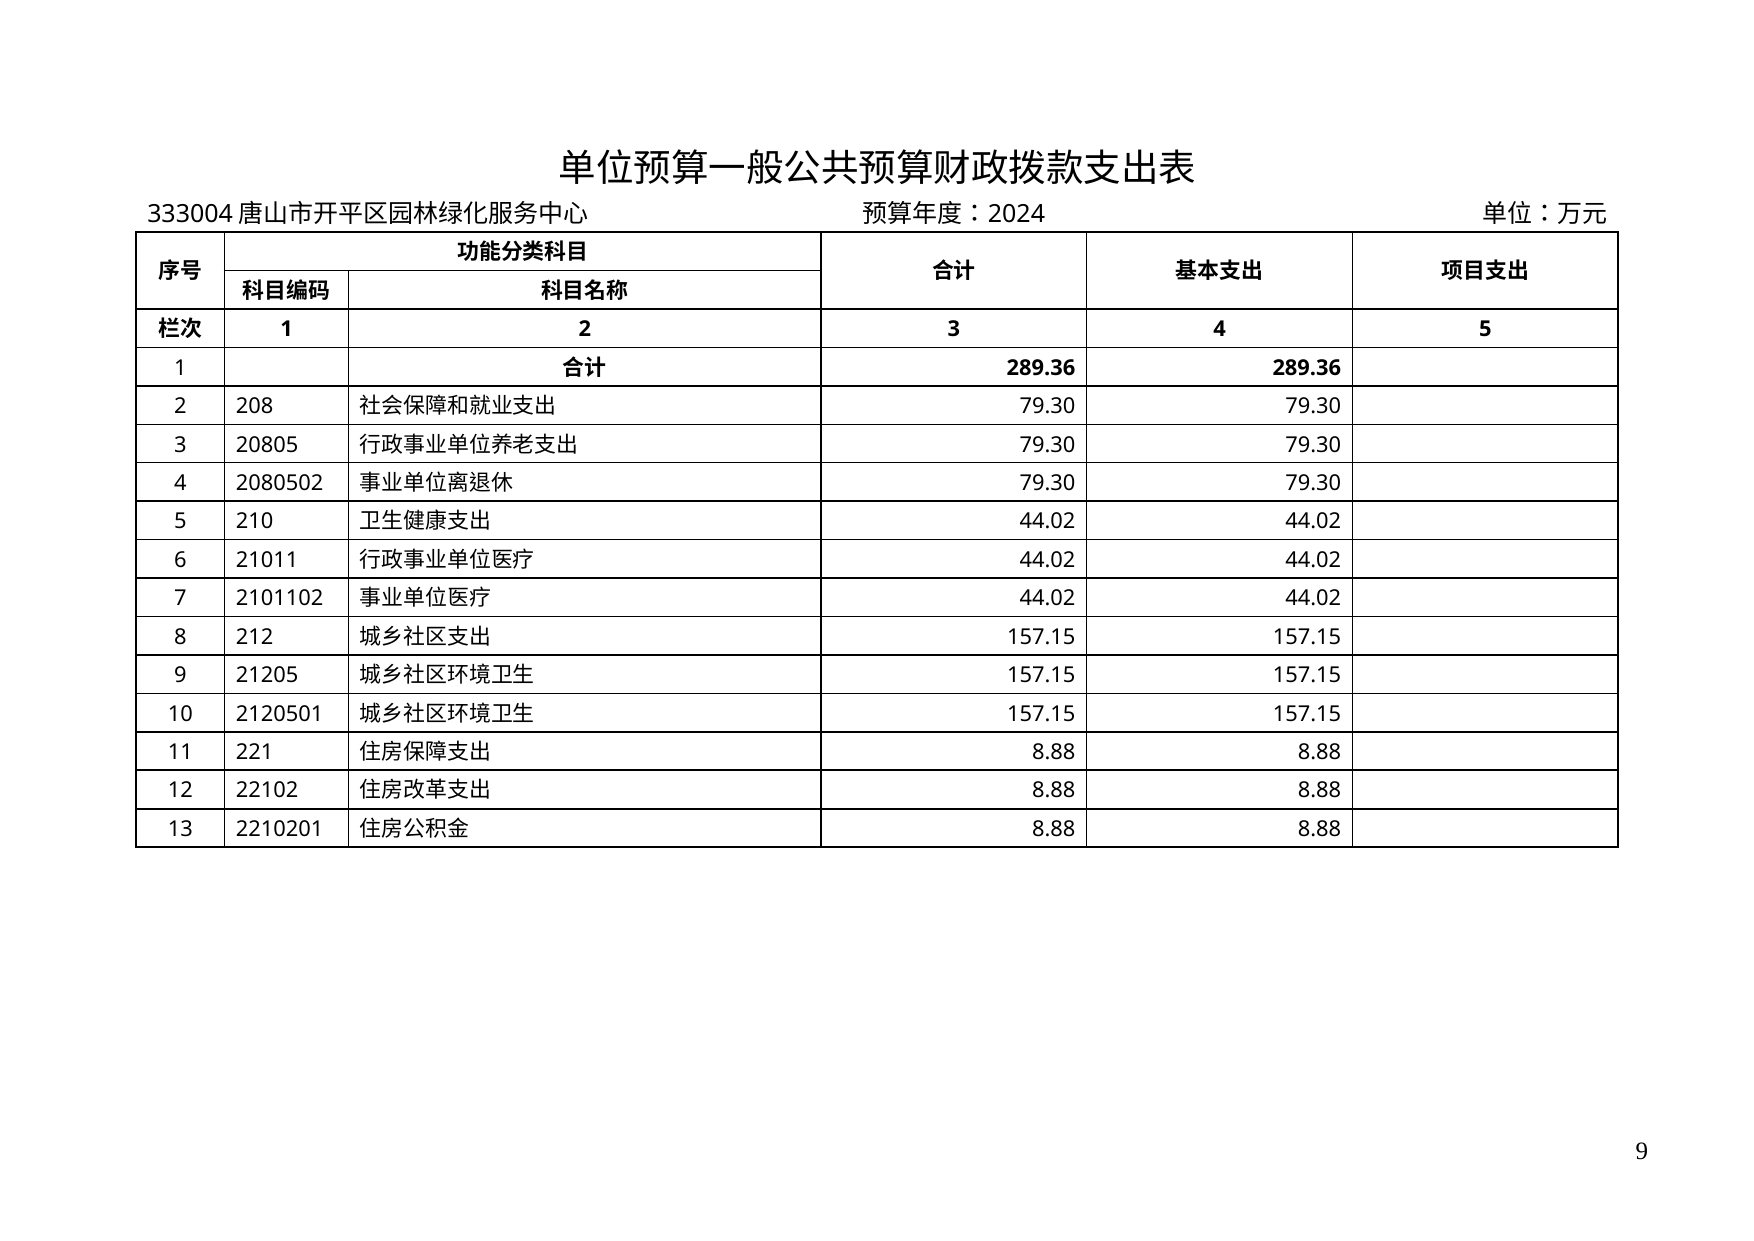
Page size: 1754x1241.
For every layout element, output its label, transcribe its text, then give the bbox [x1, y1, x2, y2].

table_cell 289.36 [1087, 348, 1352, 385]
table_cell 城乡社区支出 [349, 617, 820, 654]
table_cell 9 [137, 656, 224, 692]
table_cell 11 [137, 733, 224, 769]
table_cell 10 [137, 694, 224, 731]
table_cell 3 [137, 425, 224, 462]
table_cell 社会保障和就业支出 [349, 387, 820, 423]
table_cell 20805 [225, 425, 348, 462]
table_cell 4 [137, 463, 224, 500]
table_cell 2080502 [225, 463, 348, 500]
table_cell 科目编码 [225, 271, 348, 308]
table_cell 79.30 [1087, 425, 1352, 462]
table_cell [1353, 771, 1617, 808]
table_cell [1353, 348, 1617, 385]
table_cell 44.02 [822, 579, 1086, 616]
table_cell 住房公积金 [349, 810, 820, 846]
table_cell [1353, 540, 1617, 577]
table_cell 8.88 [1087, 733, 1352, 769]
table_cell 城乡社区环境卫生 [349, 656, 820, 692]
table_cell 序号 [137, 233, 224, 308]
table_cell 1 [225, 310, 348, 347]
table_cell 157.15 [1087, 617, 1352, 654]
table_cell 7 [137, 579, 224, 616]
table_cell 栏次 [137, 310, 224, 347]
table_cell 21011 [225, 540, 348, 577]
table_cell 8.88 [822, 733, 1086, 769]
table_cell 住房保障支出 [349, 733, 820, 769]
table_cell 212 [225, 617, 348, 654]
table_cell 2120501 [225, 694, 348, 731]
table_cell 卫生健康支出 [349, 502, 820, 539]
table_cell 住房改革支出 [349, 771, 820, 808]
table_cell [1353, 425, 1617, 462]
table_cell 79.30 [822, 463, 1086, 500]
table_cell 5 [137, 502, 224, 539]
table_cell 289.36 [822, 348, 1086, 385]
table_cell 210 [225, 502, 348, 539]
table_cell [1353, 617, 1617, 654]
table_cell 44.02 [1087, 540, 1352, 577]
table_cell 8.88 [822, 771, 1086, 808]
table_cell 2 [137, 387, 224, 423]
table_cell 3 [822, 310, 1086, 347]
table_cell [1353, 656, 1617, 692]
table_cell 科目名称 [349, 271, 820, 308]
table_cell 157.15 [1087, 694, 1352, 731]
table_cell 22102 [225, 771, 348, 808]
table_cell 44.02 [822, 540, 1086, 577]
table_cell 157.15 [822, 694, 1086, 731]
table_cell 44.02 [1087, 502, 1352, 539]
table_cell 基本支出 [1087, 233, 1352, 308]
table_cell 44.02 [1087, 579, 1352, 616]
table_cell 8.88 [1087, 771, 1352, 808]
table_cell 合计 [822, 233, 1086, 308]
table_cell 2 [349, 310, 820, 347]
table_cell 13 [137, 810, 224, 846]
table_cell 合计 [349, 348, 820, 385]
table_cell 1 [137, 348, 224, 385]
table_cell 8.88 [822, 810, 1086, 846]
table_cell [1353, 579, 1617, 616]
table_cell [1353, 463, 1617, 500]
table_cell [1353, 694, 1617, 731]
table_cell 行政事业单位养老支出 [349, 425, 820, 462]
table_header 333004唐山市开平区园林绿化服务中心 [137, 195, 820, 231]
table_cell [225, 348, 348, 385]
table_cell 2210201 [225, 810, 348, 846]
table_cell 项目支出 [1353, 233, 1617, 308]
table_cell 221 [225, 733, 348, 769]
table_cell 城乡社区环境卫生 [349, 694, 820, 731]
table_cell 8 [137, 617, 224, 654]
table_cell [1353, 502, 1617, 539]
table_cell 44.02 [822, 502, 1086, 539]
table_cell 2101102 [225, 579, 348, 616]
table_cell 79.30 [1087, 463, 1352, 500]
table_header 单位：万元 [1087, 195, 1617, 231]
table_cell 4 [1087, 310, 1352, 347]
table_cell 208 [225, 387, 348, 423]
table_cell [1353, 733, 1617, 769]
text 单位预算一般公共预算财政拨款支出表 [106, 142, 1648, 193]
table_cell [1353, 387, 1617, 423]
table_cell 行政事业单位医疗 [349, 540, 820, 577]
table_cell 79.30 [822, 387, 1086, 423]
table_header 预算年度：2024 [822, 195, 1086, 231]
table_cell 功能分类科目 [225, 233, 820, 270]
table_cell 157.15 [1087, 656, 1352, 692]
table_cell 157.15 [822, 617, 1086, 654]
table_cell 8.88 [1087, 810, 1352, 846]
table_cell 事业单位离退休 [349, 463, 820, 500]
table_cell 5 [1353, 310, 1617, 347]
table_cell 79.30 [822, 425, 1086, 462]
table_cell 157.15 [822, 656, 1086, 692]
table_cell 12 [137, 771, 224, 808]
table_cell [1353, 810, 1617, 846]
table_cell 事业单位医疗 [349, 579, 820, 616]
table_cell 21205 [225, 656, 348, 692]
table_cell 79.30 [1087, 387, 1352, 423]
table_cell 6 [137, 540, 224, 577]
